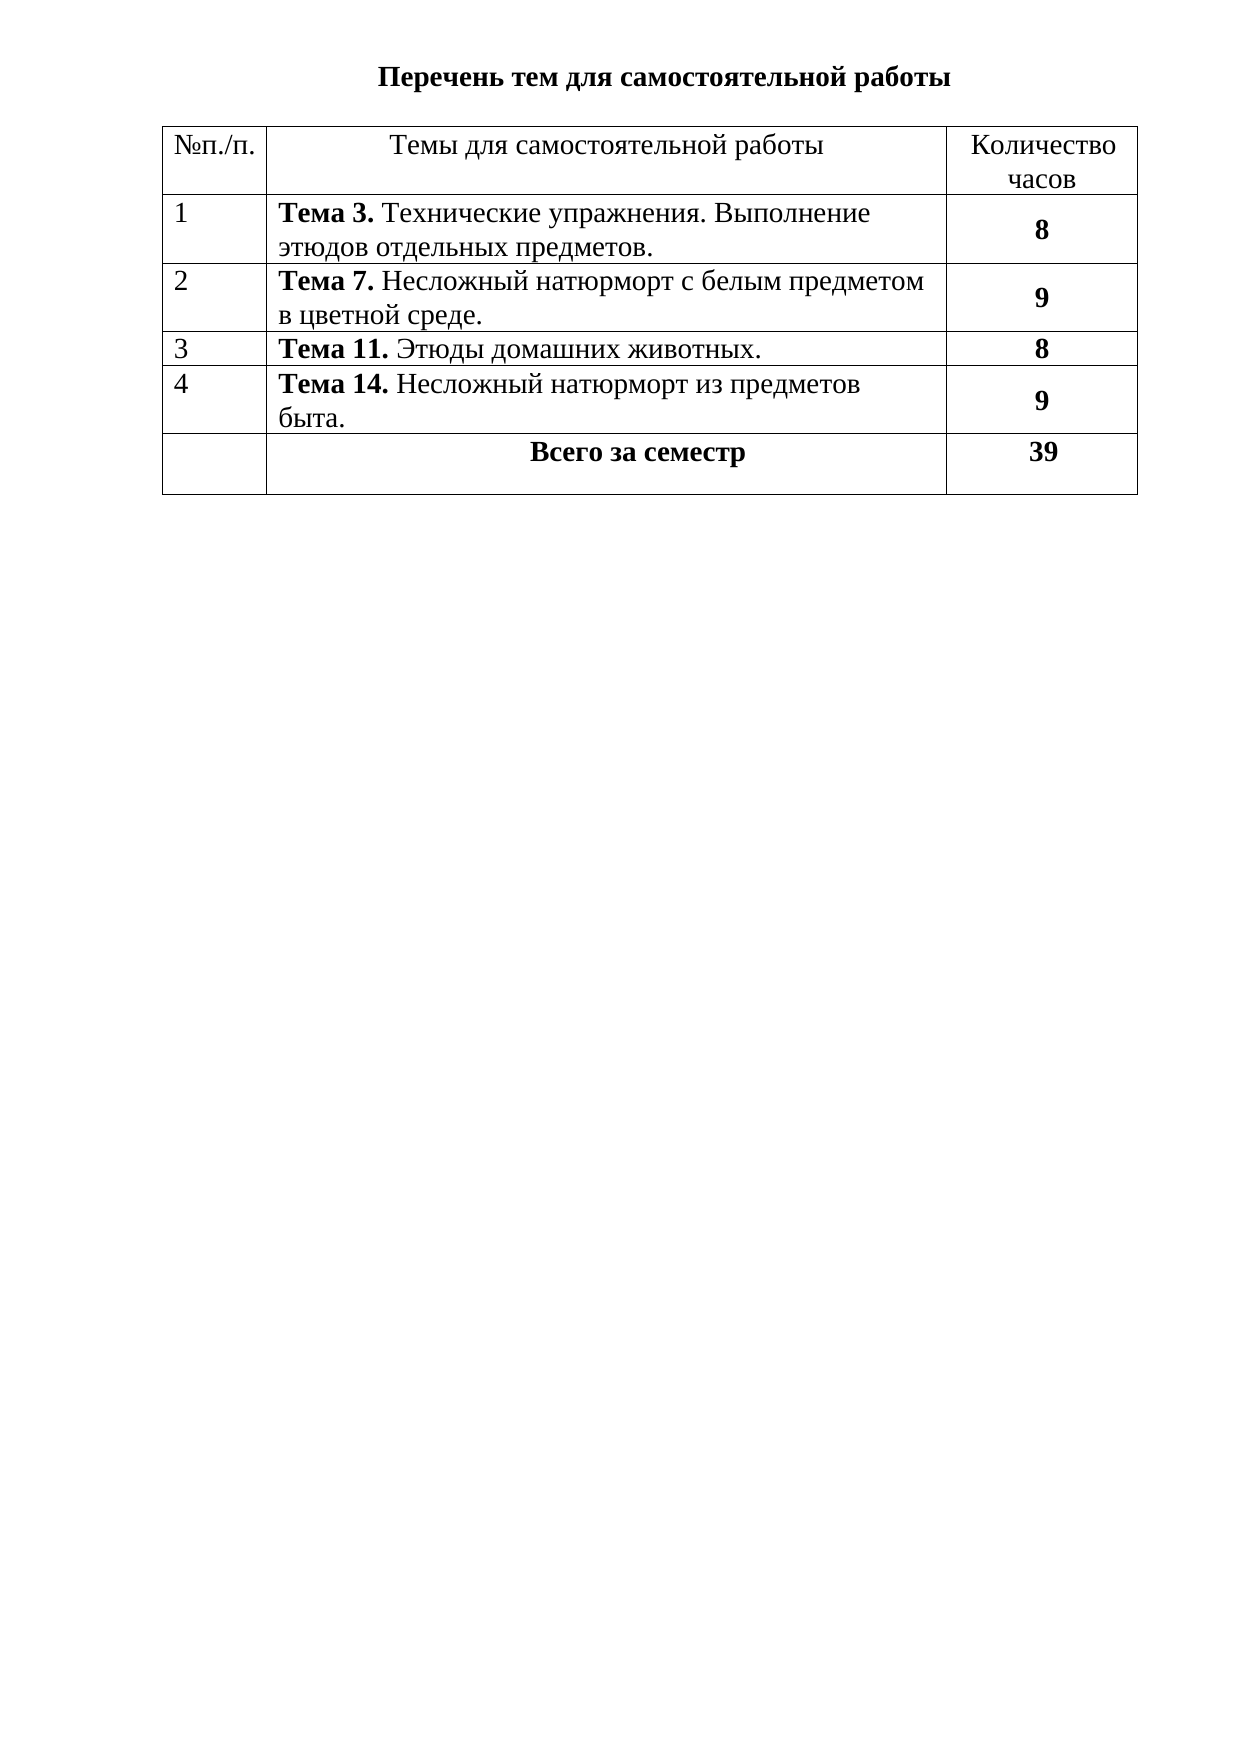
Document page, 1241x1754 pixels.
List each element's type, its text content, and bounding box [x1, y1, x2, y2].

table_cell 2 [163, 264, 266, 331]
text Перечень тем для самостоятельной работы [148, 59, 1181, 93]
table_header Темы для самостоятельной работы [267, 127, 946, 194]
table_cell Тема 11. Этюды домашних животных. [267, 332, 946, 365]
table_cell Тема 14. Несложный натюрморт из предметов быта. [267, 366, 946, 433]
table_cell 8 [947, 195, 1137, 262]
table_cell [163, 434, 266, 494]
table_cell 9 [947, 366, 1137, 433]
table_cell 3 [163, 332, 266, 365]
table_cell Тема 7. Несложный натюрморт с белым предметом в цветной среде. [267, 264, 946, 331]
table_cell 9 [947, 264, 1137, 331]
table_header Количество часов [947, 127, 1137, 194]
table_cell 4 [163, 366, 266, 433]
table_cell 8 [947, 332, 1137, 365]
table_cell 39 [947, 434, 1137, 494]
table_header №п./п. [163, 127, 266, 194]
table_cell Тема 3. Технические упражнения. Выполнение этюдов отдельных предметов. [267, 195, 946, 262]
table_cell 1 [163, 195, 266, 262]
table_cell Всего за семестр [267, 434, 946, 494]
